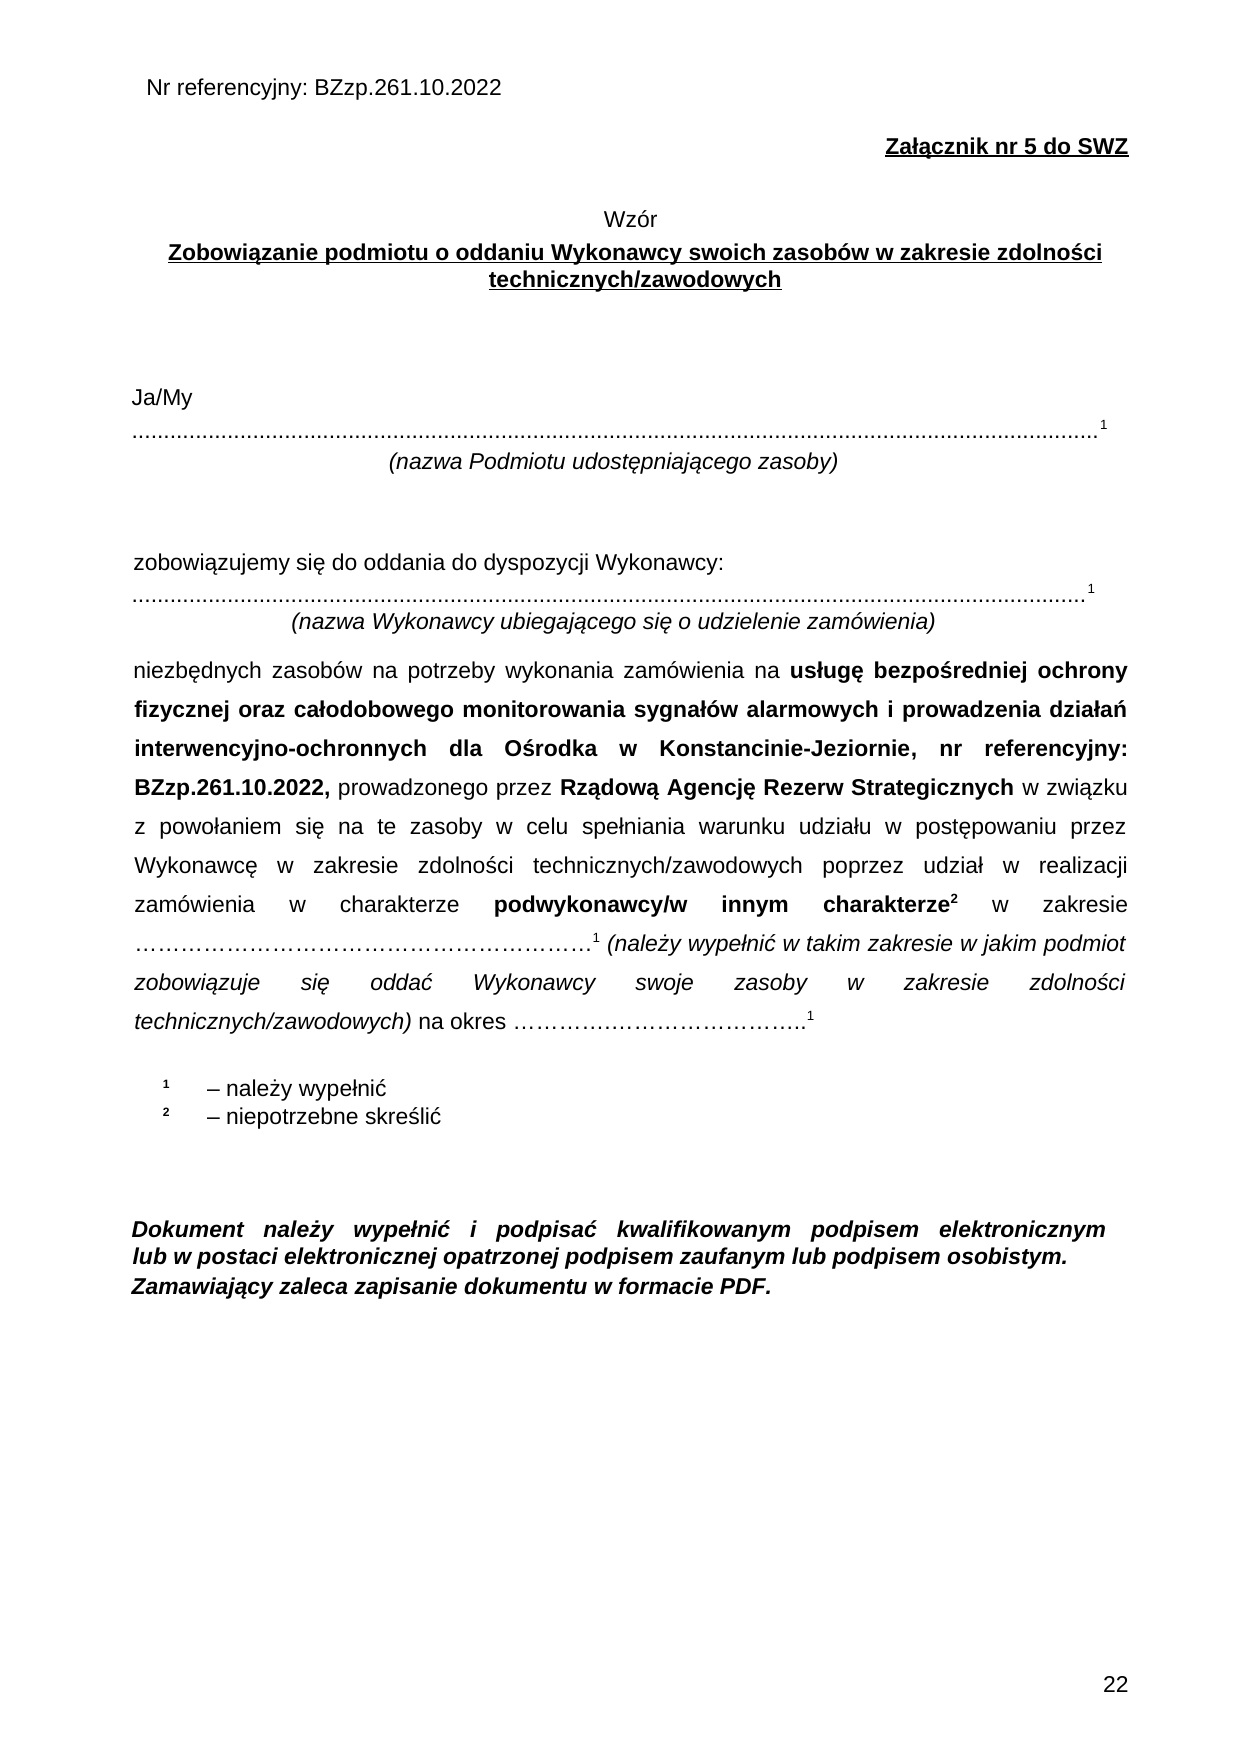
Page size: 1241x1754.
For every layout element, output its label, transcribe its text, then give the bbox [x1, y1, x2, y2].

text (nazwa Podmiotu udostępniającego zasoby) [133, 448, 1096, 474]
text niezbędnych zasobów na potrzeby wykonania zamówienia na usługę bezpośredniej ochrony fizycznej oraz całodobowego monitorowania sygnałów alarmowych i prowadzenia działań interwencyjno-ochronnych dla Ośrodka w Konstancinie-Jeziornie, nr referencyjny: BZzp.261.10.2022, prowadzonego przez Rządową Agencję Rezerw Strategicznych w związku z powołaniem się na te zasoby w celu spełniania warunku udziału w postępowaniu przez Wykonawcę w zakresie zdolności technicznych/zawodowych poprzez udział w realizacji zamówienia w charakterze podwykonawcy/w innym charakterze2 w zakresie ……………………………………………………1 (należy wypełnić w takim zakresie w jakim podmiot zobowiązuje się oddać Wykonawcy swoje zasoby w zakresie zdolności technicznych/zawodowych) na okres ………….……………………..1 [133, 657, 1128, 1034]
text Załącznik nr 5 do SWZ [133, 133, 1128, 159]
text ........................................................................................................................................................1 [131, 417, 1128, 443]
text Zobowiązanie podmiotu o oddaniu Wykonawcy swoich zasobów w zakresie zdolności technicznych/zawodowych [133, 239, 1137, 293]
text Zamawiający zaleca zapisanie dokumentu w formacie PDF. [131, 1273, 1128, 1299]
text Dokument należy wypełnić i podpisać kwalifikowanym podpisem elektronicznym lub w postaci elektronicznej opatrzonej podpisem zaufanym lub podpisem osobistym. [131, 1216, 1128, 1269]
text (nazwa Wykonawcy ubiegającego się o udzielenie zamówienia) [133, 608, 1096, 634]
text Ja/My [131, 384, 1128, 410]
text ......................................................................................................................................................1 [131, 581, 1128, 607]
text Wzór [133, 206, 1128, 232]
text zobowiązujemy się do oddania do dyspozycji Wykonawcy: [133, 548, 1128, 575]
list – niepotrzebne skreślić [163, 1103, 1123, 1129]
list – należy wypełnić [163, 1075, 1123, 1101]
